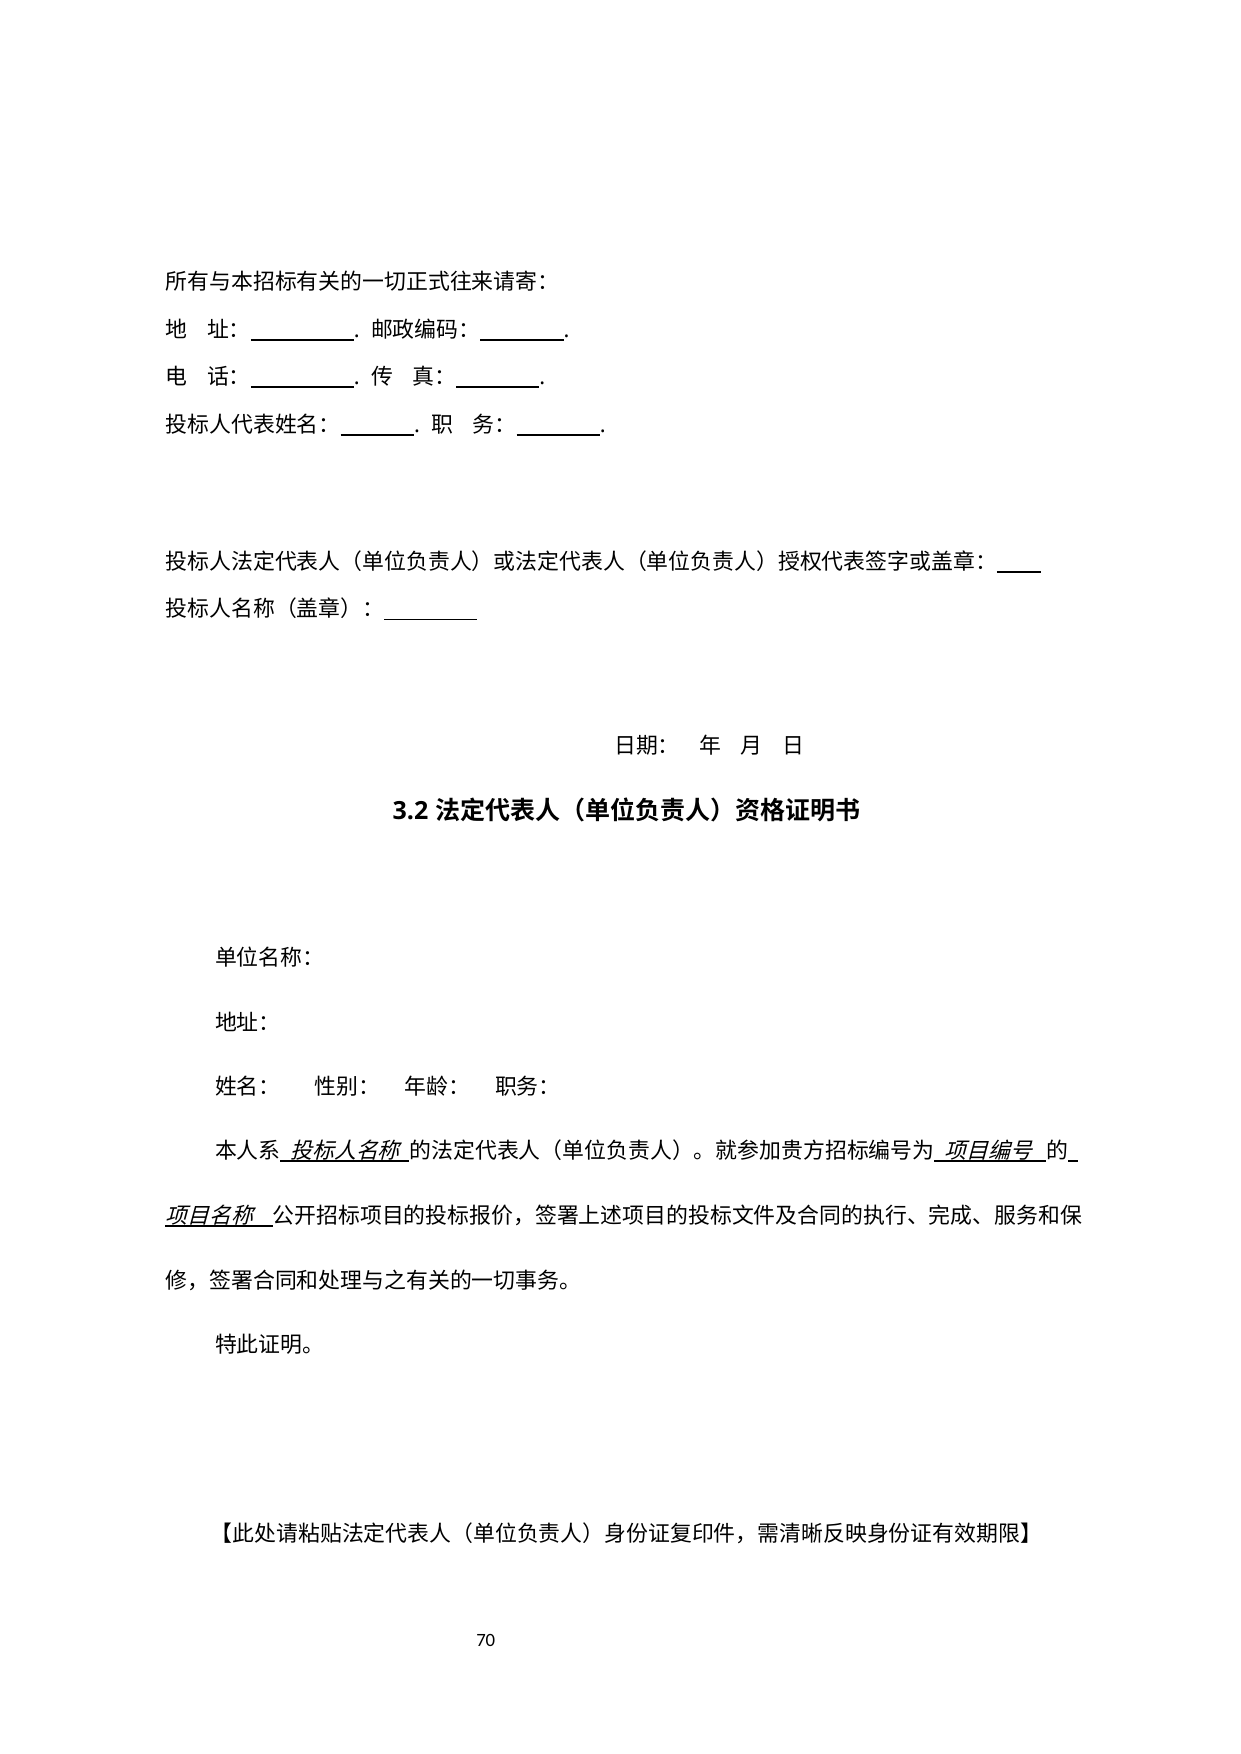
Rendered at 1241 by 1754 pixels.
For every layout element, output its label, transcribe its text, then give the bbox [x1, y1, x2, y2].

text 地址： [165, 1004, 1087, 1037]
text 特此证明。 [165, 1327, 1087, 1359]
text 日期： 年 月 日 [165, 728, 1087, 760]
text 所有与本招标有关的一切正式往来请寄： [165, 264, 1087, 296]
text 投标人代表姓名： . 职 务： . [165, 407, 1087, 439]
text 姓名： 性别： 年龄： 职务： [165, 1068, 1087, 1101]
text 本人系 投标人名称 的法定代表人（单位负责人）。就参加贵方招标编号为 项目编号 的 项目名称 公开招标项目的投标报价，签署上述项目的投标文件及合同的执行、完成、服务和保修，签署合同和处理与之有关的一切事务。 [165, 1132, 1087, 1295]
text 【此处请粘贴法定代表人（单位负责人）身份证复印件，需清晰反映身份证有效期限】 [109, 1515, 1087, 1548]
text 电 话： . 传 真： . [165, 359, 1087, 391]
text 单位名称： [165, 940, 1087, 972]
text 3.2 法定代表人（单位负责人）资格证明书 [165, 776, 1087, 841]
text 投标人法定代表人（单位负责人）或法定代表人（单位负责人）授权代表签字或盖章： [165, 544, 1087, 576]
text 地 址： . 邮政编码： . [165, 312, 1087, 343]
text 投标人名称（盖章）： [165, 591, 1087, 623]
